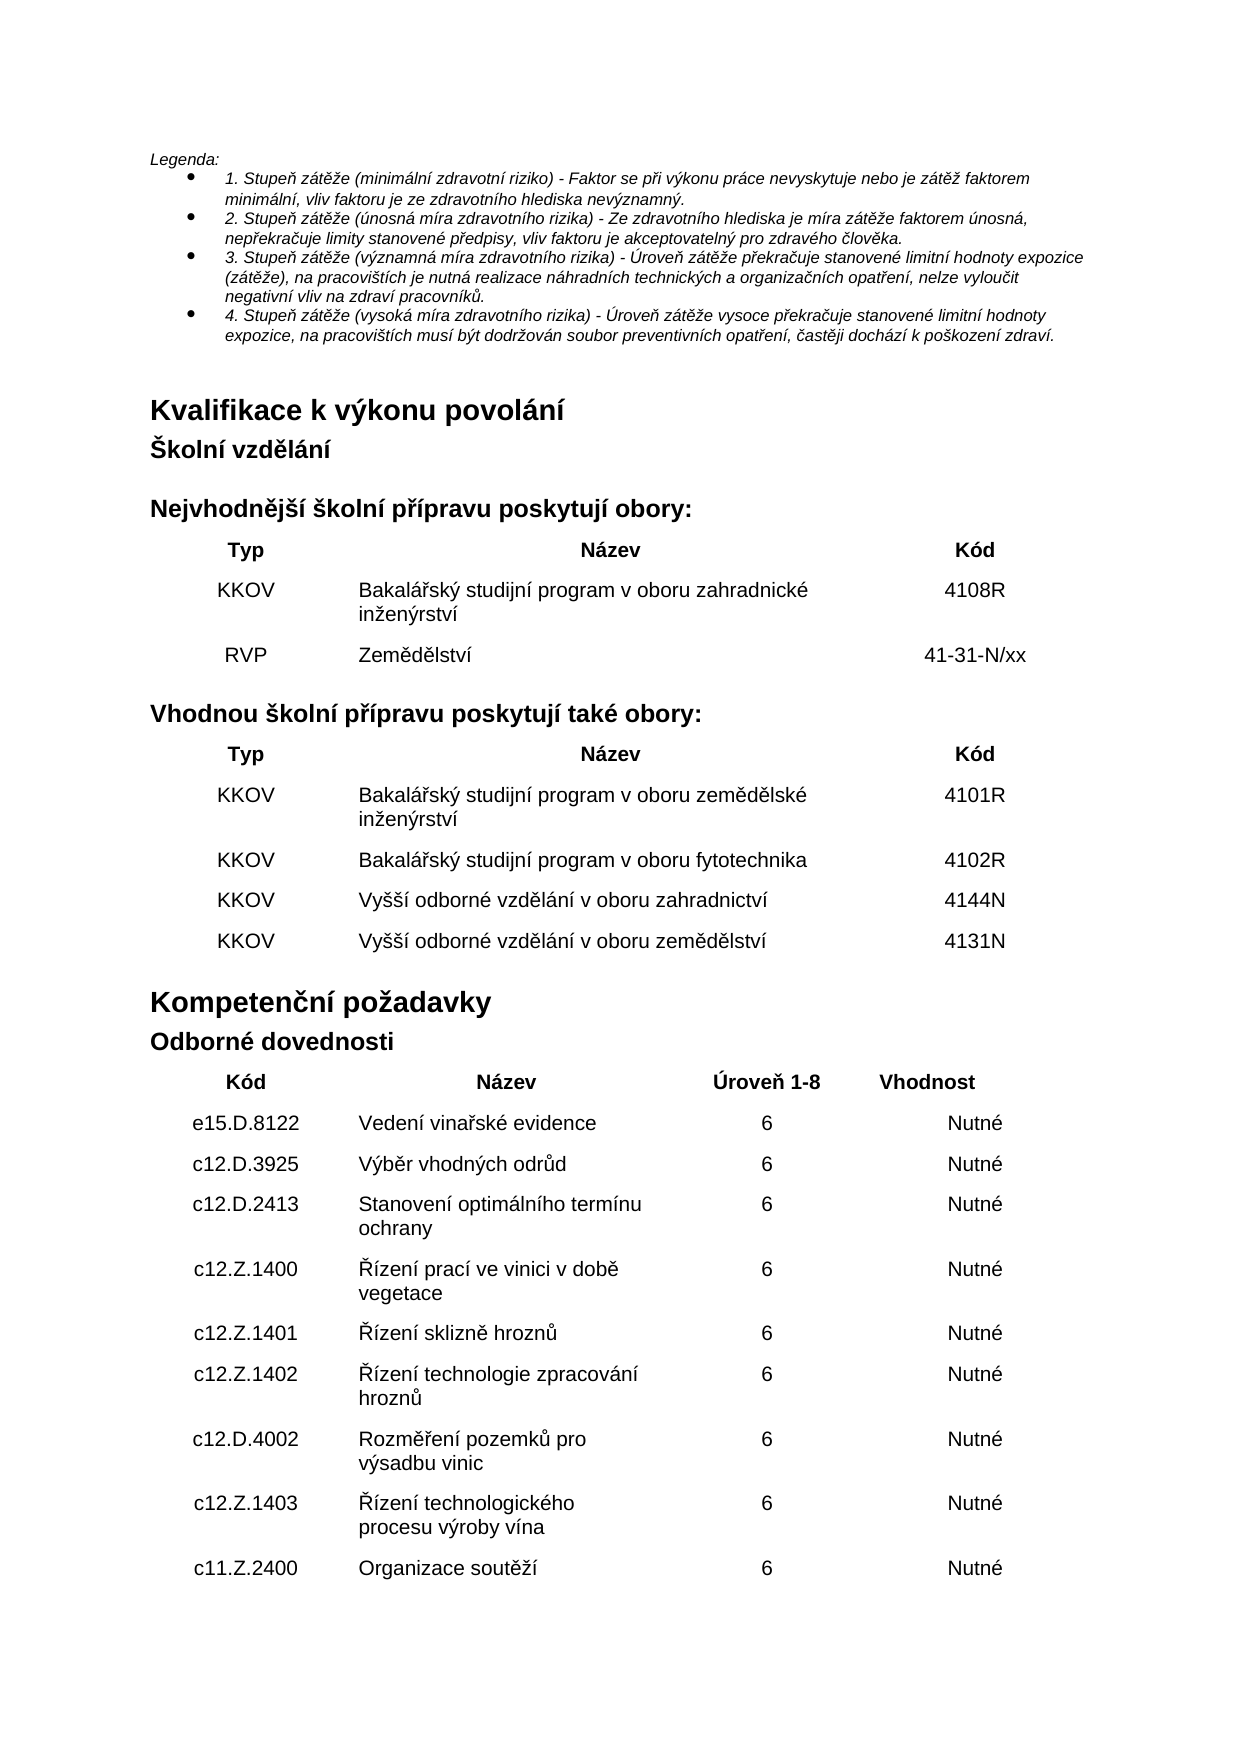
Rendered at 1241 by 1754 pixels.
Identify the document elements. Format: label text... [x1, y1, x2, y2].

subtitle Vhodnou školní přípravu poskytují také obory: [150, 699, 1090, 728]
table_cell KKOV [142, 920, 350, 961]
table_cell 6 [663, 1103, 871, 1143]
table_cell Vyšší odborné vzdělání v oboru zahradnictví [350, 880, 871, 920]
table_cell KKOV [142, 839, 350, 880]
table_cell c12.D.2413 [142, 1184, 350, 1248]
table_cell Nutné [871, 1143, 1079, 1184]
table_cell c12.D.4002 [142, 1418, 350, 1483]
list 1. Stupeň zátěže (minimální zdravotní riziko) - Faktor se při výkonu práce nevyskytuje nebo je zátěž faktorem minimální, vliv faktoru je ze zdravotního hlediska nevýznamný. [187, 169, 1090, 208]
table_cell c12.D.3925 [142, 1143, 350, 1184]
table_cell 6 [663, 1483, 871, 1547]
table_cell Nutné [871, 1354, 1079, 1418]
subtitle Odborné dovednosti [150, 1027, 1090, 1056]
table_cell 6 [663, 1248, 871, 1313]
table_cell 4144N [871, 880, 1079, 920]
table_cell Bakalářský studijní program v oboru fytotechnika [350, 839, 871, 880]
table_header Název [350, 734, 871, 774]
table_cell 6 [663, 1354, 871, 1418]
table_cell Nutné [871, 1313, 1079, 1353]
table_cell Zemědělství [350, 634, 871, 675]
table_header Kód [871, 734, 1079, 774]
table_header Název [350, 1062, 662, 1102]
table_cell Bakalářský studijní program v oboru zemědělské inženýrství [350, 775, 871, 839]
table_cell Řízení technologického procesu výroby vína [350, 1483, 662, 1547]
table_cell c12.Z.1402 [142, 1354, 350, 1418]
table_cell c11.Z.2400 [142, 1547, 350, 1588]
table_cell Řízení prací ve vinici v době vegetace [350, 1248, 662, 1313]
table_cell KKOV [142, 570, 350, 634]
table_cell 6 [663, 1313, 871, 1353]
table_header Typ [142, 529, 350, 570]
table_header Vhodnost [871, 1062, 1079, 1102]
table_header Kód [142, 1062, 350, 1102]
table_cell 4131N [871, 920, 1079, 961]
table_cell c12.Z.1403 [142, 1483, 350, 1547]
table_cell Vyšší odborné vzdělání v oboru zemědělství [350, 920, 871, 961]
table_cell e15.D.8122 [142, 1103, 350, 1143]
table_cell Nutné [871, 1547, 1079, 1588]
table_cell Výběr vhodných odrůd [350, 1143, 662, 1184]
list 2. Stupeň zátěže (únosná míra zdravotního rizika) - Ze zdravotního hlediska je míra zátěže faktorem únosná, nepřekračuje limity stanovené předpisy, vliv faktoru je akceptovatelný pro zdravého člověka. [187, 208, 1090, 248]
table_cell Nutné [871, 1418, 1079, 1483]
table_cell Nutné [871, 1483, 1079, 1547]
table_cell Řízení sklizně hroznů [350, 1313, 662, 1353]
table_cell Nutné [871, 1248, 1079, 1313]
table_cell KKOV [142, 775, 350, 839]
table_header Typ [142, 734, 350, 774]
text Legenda: [150, 150, 1090, 169]
table_cell 6 [663, 1547, 871, 1588]
table_cell c12.Z.1401 [142, 1313, 350, 1353]
table_header Kód [871, 529, 1079, 570]
table_cell Vedení vinařské evidence [350, 1103, 662, 1143]
table_cell Nutné [871, 1184, 1079, 1248]
table_cell RVP [142, 634, 350, 675]
subtitle Kompetenční požadavky [150, 985, 1090, 1018]
subtitle Kvalifikace k výkonu povolání [150, 393, 1090, 427]
table_header Úroveň 1-8 [663, 1062, 871, 1102]
table_cell 4102R [871, 839, 1079, 880]
table_cell Organizace soutěží [350, 1547, 662, 1588]
table_cell 4108R [871, 570, 1079, 634]
list 3. Stupeň zátěže (významná míra zdravotního rizika) - Úroveň zátěže překračuje stanovené limitní hodnoty expozice (zátěže), na pracovištích je nutná realizace náhradních technických a organizačních opatření, nelze vyloučit negativní vliv na zdraví pracovníků. [187, 248, 1090, 306]
subtitle Školní vzdělání [150, 435, 1090, 464]
subtitle Nejvhodnější školní přípravu poskytují obory: [150, 494, 1090, 523]
table_cell c12.Z.1400 [142, 1248, 350, 1313]
table_cell KKOV [142, 880, 350, 920]
table_cell Nutné [871, 1103, 1079, 1143]
table_cell Řízení technologie zpracování hroznů [350, 1354, 662, 1418]
table_cell Stanovení optimálního termínu ochrany [350, 1184, 662, 1248]
table_cell 6 [663, 1418, 871, 1483]
table_cell Rozměření pozemků pro výsadbu vinic [350, 1418, 662, 1483]
table_cell Bakalářský studijní program v oboru zahradnické inženýrství [350, 570, 871, 634]
table_cell 6 [663, 1184, 871, 1248]
table_cell 4101R [871, 775, 1079, 839]
table_header Název [350, 529, 871, 570]
list 4. Stupeň zátěže (vysoká míra zdravotního rizika) - Úroveň zátěže vysoce překračuje stanovené limitní hodnoty expozice, na pracovištích musí být dodržován soubor preventivních opatření, častěji dochází k poškození zdraví. [187, 306, 1090, 345]
table_cell 41-31-N/xx [871, 634, 1079, 675]
table_cell 6 [663, 1143, 871, 1184]
